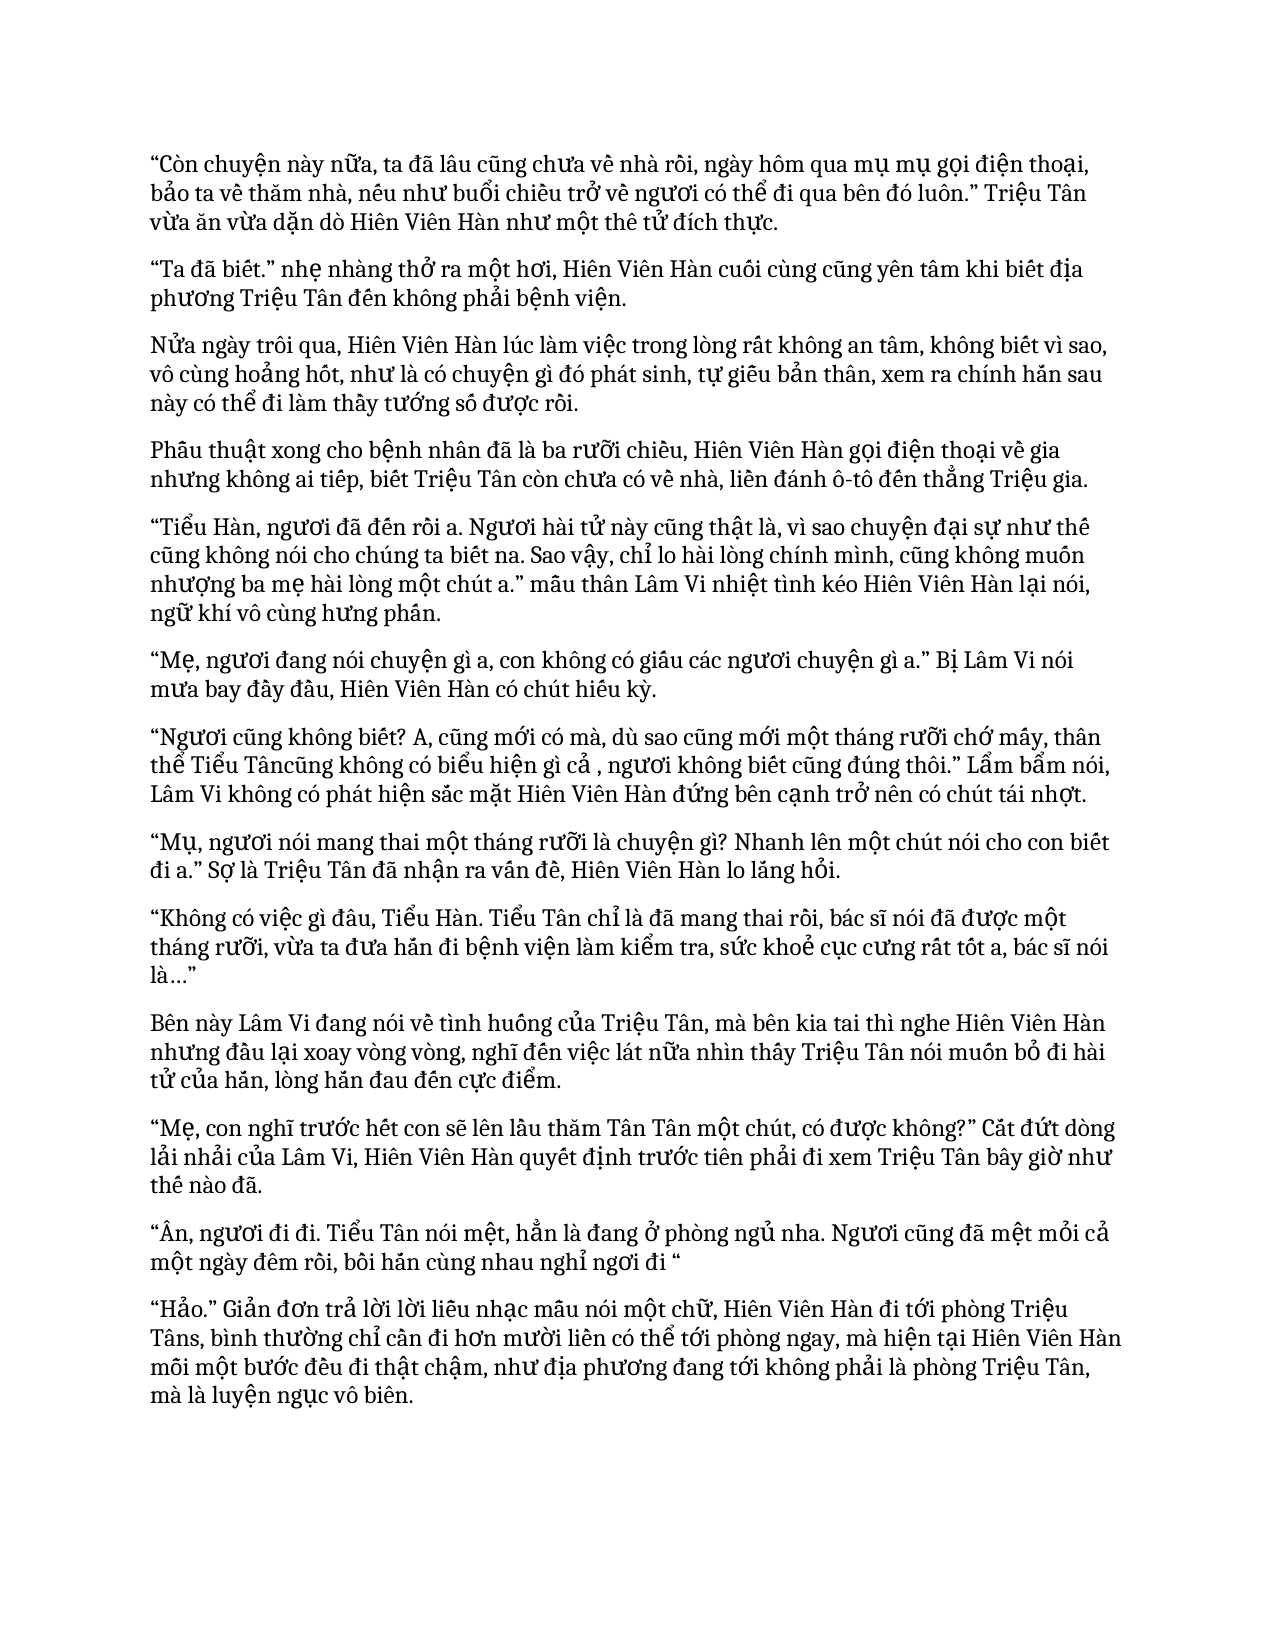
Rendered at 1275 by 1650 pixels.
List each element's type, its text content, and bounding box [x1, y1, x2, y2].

text “Mẹ, ngươi đang nói chuyện gì a, con không có giấu các ngươi chuyện gì a.” Bị Lâm Vi nói mưa bay đầy đầu, Hiên Viên Hàn có chút hiếu kỳ. [150, 646, 1125, 704]
text “Mụ, ngươi nói mang thai một tháng rưỡi là chuyện gì? Nhanh lên một chút nói cho con biết đi a.” Sợ là Triệu Tân đã nhận ra vấn đề, Hiên Viên Hàn lo lắng hỏi. [150, 827, 1125, 885]
text “Hảo.” Giản đơn trả lời lời liễu nhạc mẫu nói một chữ, Hiên Viên Hàn đi tới phòng Triệu Tâns, bình thường chỉ cần đi hơn mười liền có thể tới phòng ngay, mà hiện tại Hiên Viên Hàn mỗi một bước đều đi thật chậm, như địa phương đang tới không phải là phòng Triệu Tân, mà là luyện ngục vô biên. [150, 1295, 1125, 1467]
text “Ngươi cũng không biết? A, cũng mới có mà, dù sao cũng mới một tháng rưỡi chớ mấy, thân thể Tiểu Tâncũng không có biểu hiện gì cả , ngươi không biết cũng đúng thôi.” Lẩm bẩm nói, Lâm Vi không có phát hiện sắc mặt Hiên Viên Hàn đứng bên cạnh trở nên có chút tái nhợt. [150, 722, 1125, 809]
text “Không có việc gì đâu, Tiểu Hàn. Tiểu Tân chỉ là đã mang thai rồi, bác sĩ nói đã được một tháng rưỡi, vừa ta đưa hắn đi bệnh viện làm kiểm tra, sức khoẻ cục cưng rất tốt a, bác sĩ nói là…” [150, 904, 1125, 990]
text Bên này Lâm Vi đang nói về tình huống của Triệu Tân, mà bên kia tai thì nghe Hiên Viên Hàn nhưng đầu lại xoay vòng vòng, nghĩ đến việc lát nữa nhìn thấy Triệu Tân nói muốn bỏ đi hài tử của hắn, lòng hắn đau đến cực điểm. [150, 1009, 1125, 1095]
text Nửa ngày trôi qua, Hiên Viên Hàn lúc làm việc trong lòng rất không an tâm, không biết vì sao, vô cùng hoảng hốt, như là có chuyện gì đó phát sinh, tự giễu bản thân, xem ra chính hắn sau này có thể đi làm thầy tướng số được rồi. [150, 331, 1125, 417]
text “Còn chuyện này nữa, ta đã lâu cũng chưa về nhà rồi, ngày hôm qua mụ mụ gọi điện thoại, bảo ta về thăm nhà, nếu như buổi chiều trở về ngươi có thể đi qua bên đó luôn.” Triệu Tân vừa ăn vừa dặn dò Hiên Viên Hàn như một thê tử đích thực. [150, 150, 1125, 236]
text “Ân, ngươi đi đi. Tiểu Tân nói mệt, hẳn là đang ở phòng ngủ nha. Ngươi cũng đã mệt mỏi cả một ngày đêm rồi, bồi hắn cùng nhau nghỉ ngơi đi “ [150, 1219, 1125, 1276]
text “Ta đã biết.” nhẹ nhàng thở ra một hơi, Hiên Viên Hàn cuối cùng cũng yên tâm khi biết địa phương Triệu Tân đến không phải bệnh viện. [150, 255, 1125, 312]
text “Tiểu Hàn, ngươi đã đến rồi a. Ngươi hài tử này cũng thật là, vì sao chuyện đại sự như thế cũng không nói cho chúng ta biết na. Sao vậy, chỉ lo hài lòng chính mình, cũng không muốn nhượng ba mẹ hài lòng một chút a.” mẫu thân Lâm Vi nhiệt tình kéo Hiên Viên Hàn lại nói, ngữ khí vô cùng hưng phấn. [150, 512, 1125, 627]
text Phẫu thuật xong cho bệnh nhân đã là ba rưỡi chiều, Hiên Viên Hàn gọi điện thoại về gia nhưng không ai tiếp, biết Triệu Tân còn chưa có về nhà, liền đánh ô-tô đến thẳng Triệu gia. [150, 436, 1125, 494]
text “Mẹ, con nghĩ trước hết con sẽ lên lầu thăm Tân Tân một chút, có được không?” Cắt đứt dòng lải nhải của Lâm Vi, Hiên Viên Hàn quyết định trước tiên phải đi xem Triệu Tân bây giờ như thế nào đã. [150, 1114, 1125, 1200]
